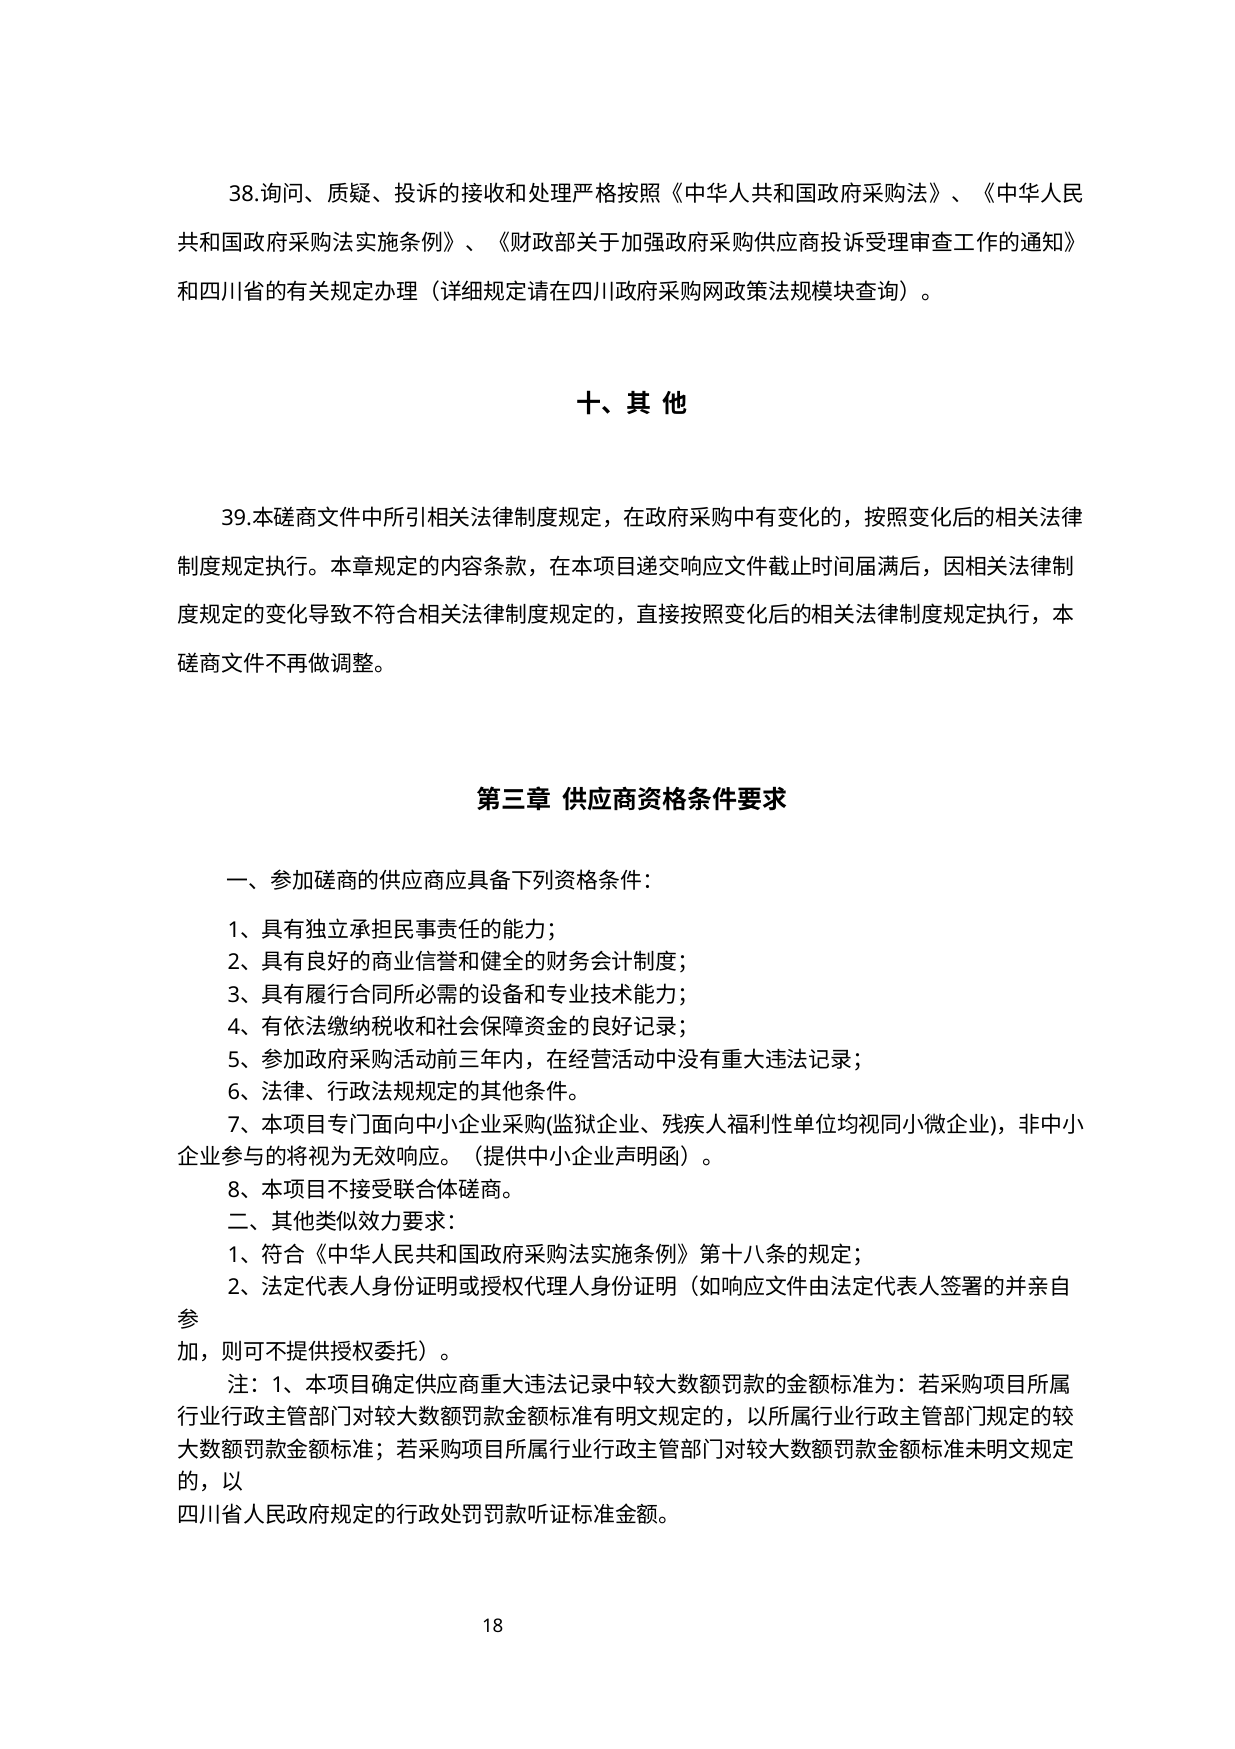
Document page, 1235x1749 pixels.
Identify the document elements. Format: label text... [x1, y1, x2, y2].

text 加，则可不提供授权委托）。 [177, 1334, 1087, 1366]
text 2、具有良好的商业信誉和健全的财务会计制度； [177, 944, 1087, 976]
text 5、参加政府采购活动前三年内，在经营活动中没有重大违法记录； [177, 1041, 1087, 1074]
text 第三章 供应商资格条件要求 [177, 765, 1087, 830]
text 2、法定代表人身份证明或授权代理人身份证明（如响应文件由法定代表人签署的并亲自参 [177, 1269, 1087, 1334]
text 注：1、本项目确定供应商重大违法记录中较大数额罚款的金额标准为：若采购项目所属行业行政主管部门对较大数额罚款金额标准有明文规定的，以所属行业行政主管部门规定的较大数额罚款金额标准；若采购项目所属行业行政主管部门对较大数额罚款金额标准未明文规定的，以 [177, 1366, 1087, 1496]
text 3、具有履行合同所必需的设备和专业技术能力； [177, 976, 1087, 1009]
text 7、本项目专门面向中小企业采购(监狱企业、残疾人福利性单位均视同小微企业)，非中小企业参与的将视为无效响应。（提供中小企业声明函）。 [177, 1106, 1087, 1171]
text 二、其他类似效力要求： [177, 1204, 1087, 1236]
text 十、其 他 [177, 369, 1087, 434]
text 一、参加磋商的供应商应具备下列资格条件： [177, 863, 1087, 895]
text 8、本项目不接受联合体磋商。 [177, 1171, 1087, 1204]
text 四川省人民政府规定的行政处罚罚款听证标准金额。 [177, 1496, 1087, 1529]
text 4、有依法缴纳税收和社会保障资金的良好记录； [177, 1009, 1087, 1041]
text 39.本磋商文件中所引相关法律制度规定，在政府采购中有变化的，按照变化后的相关法律制度规定执行。本章规定的内容条款，在本项目递交响应文件截止时间届满后，因相关法律制度规定的变化导致不符合相关法律制度规定的，直接按照变化后的相关法律制度规定执行，本磋商文件不再做调整。 [177, 499, 1087, 678]
text 1、具有独立承担民事责任的能力； [177, 911, 1087, 944]
text 1、符合《中华人民共和国政府采购法实施条例》第十八条的规定； [177, 1236, 1087, 1269]
text 6、法律、行政法规规定的其他条件。 [177, 1074, 1087, 1106]
text 38.询问、质疑、投诉的接收和处理严格按照《中华人共和国政府采购法》、《中华人民共和国政府采购法实施条例》、《财政部关于加强政府采购供应商投诉受理审查工作的通知》和四川省的有关规定办理（详细规定请在四川政府采购网政策法规模块查询）。 [177, 176, 1087, 306]
